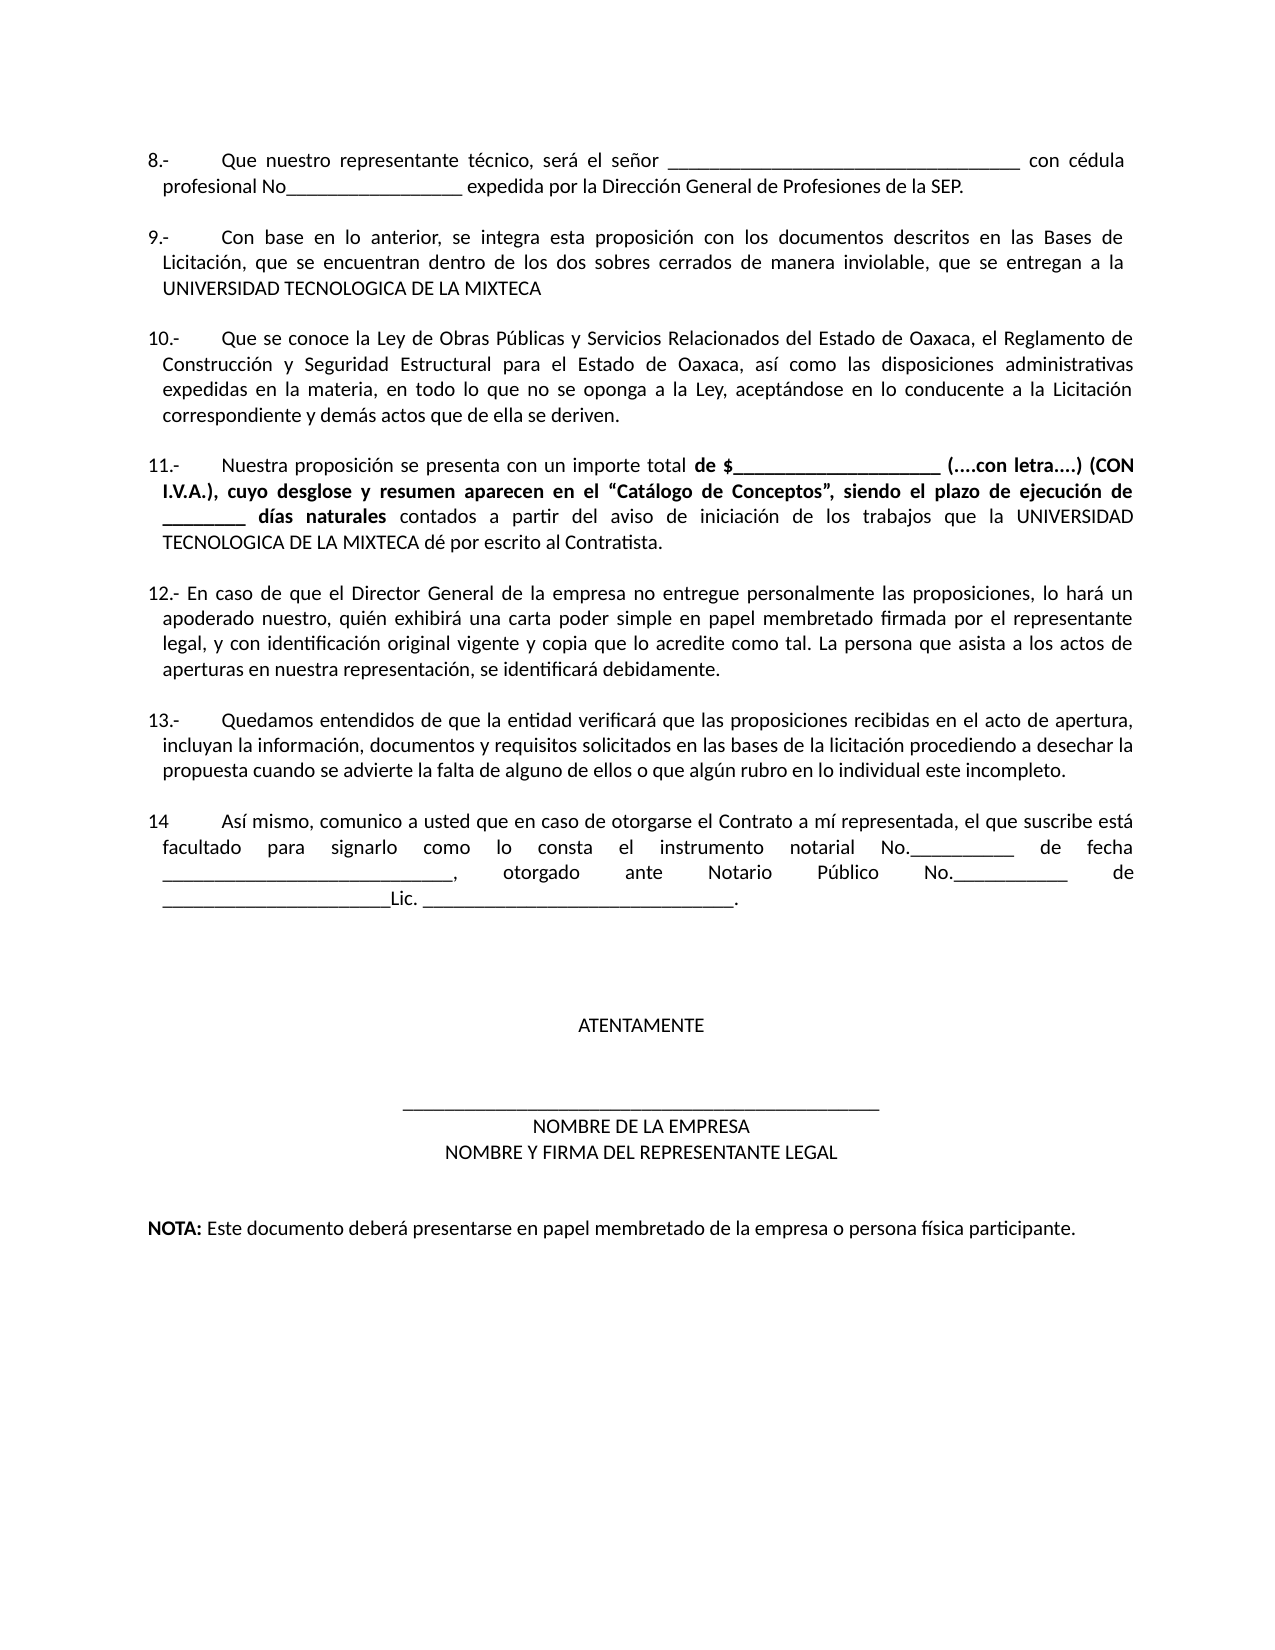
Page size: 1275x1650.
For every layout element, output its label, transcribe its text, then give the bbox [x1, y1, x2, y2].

text NOTA: Este documento deberá presentarse en papel membretado de la empresa o persona física participante. [148, 1215, 1214, 1241]
text ______________________________________________ [148, 1088, 1135, 1113]
text NOMBRE DE LA EMPRESA [148, 1113, 1135, 1139]
text 14 Así mismo, comunico a usted que en caso de otorgarse el Contrato a mí representada, el que suscribe está facultado para signarlo como lo consta el instrumento notarial No.__________ de fecha ____________________________, otorgado ante Notario Público No.___________ de ______________________Lic. ______________________________. [148, 808, 1135, 910]
text 9.- Con base en lo anterior, se integra esta proposición con los documentos descritos en las Bases de Licitación, que se encuentran dentro de los dos sobres cerrados de manera inviolable, que se entregan a la UNIVERSIDAD TECNOLOGICA DE LA MIXTECA [148, 224, 1126, 300]
text ATENTAMENTE [148, 1012, 1135, 1037]
text 11.- Nuestra proposición se presenta con un importe total de $____________________ (....con letra....) (CON I.V.A.), cuyo desglose y resumen aparecen en el “Catálogo de Conceptos”, siendo el plazo de ejecución de ________ días naturales contados a partir del aviso de iniciación de los trabajos que la UNIVERSIDAD TECNOLOGICA DE LA MIXTECA dé por escrito al Contratista. [148, 453, 1135, 554]
text 8.- Que nuestro representante técnico, será el señor __________________________________ con cédula profesional No_________________ expedida por la Dirección General de Profesiones de la SEP. [148, 148, 1126, 198]
text 10.- Que se conoce la Ley de Obras Públicas y Servicios Relacionados del Estado de Oaxaca, el Reglamento de Construcción y Seguridad Estructural para el Estado de Oaxaca, así como las disposiciones administrativas expedidas en la materia, en todo lo que no se oponga a la Ley, aceptándose en lo conducente a la Licitación correspondiente y demás actos que de ella se deriven. [148, 326, 1135, 427]
text NOMBRE Y FIRMA DEL REPRESENTANTE LEGAL [148, 1139, 1135, 1164]
text 13.- Quedamos entendidos de que la entidad verificará que las proposiciones recibidas en el acto de apertura, incluyan la información, documentos y requisitos solicitados en las bases de la licitación procediendo a desechar la propuesta cuando se advierte la falta de alguno de ellos o que algún rubro en lo individual este incompleto. [148, 707, 1135, 783]
text 12.- En caso de que el Director General de la empresa no entregue personalmente las proposiciones, lo hará un apoderado nuestro, quién exhibirá una carta poder simple en papel membretado firmada por el representante legal, y con identificación original vigente y copia que lo acredite como tal. La persona que asista a los actos de aperturas en nuestra representación, se identificará debidamente. [148, 580, 1135, 681]
